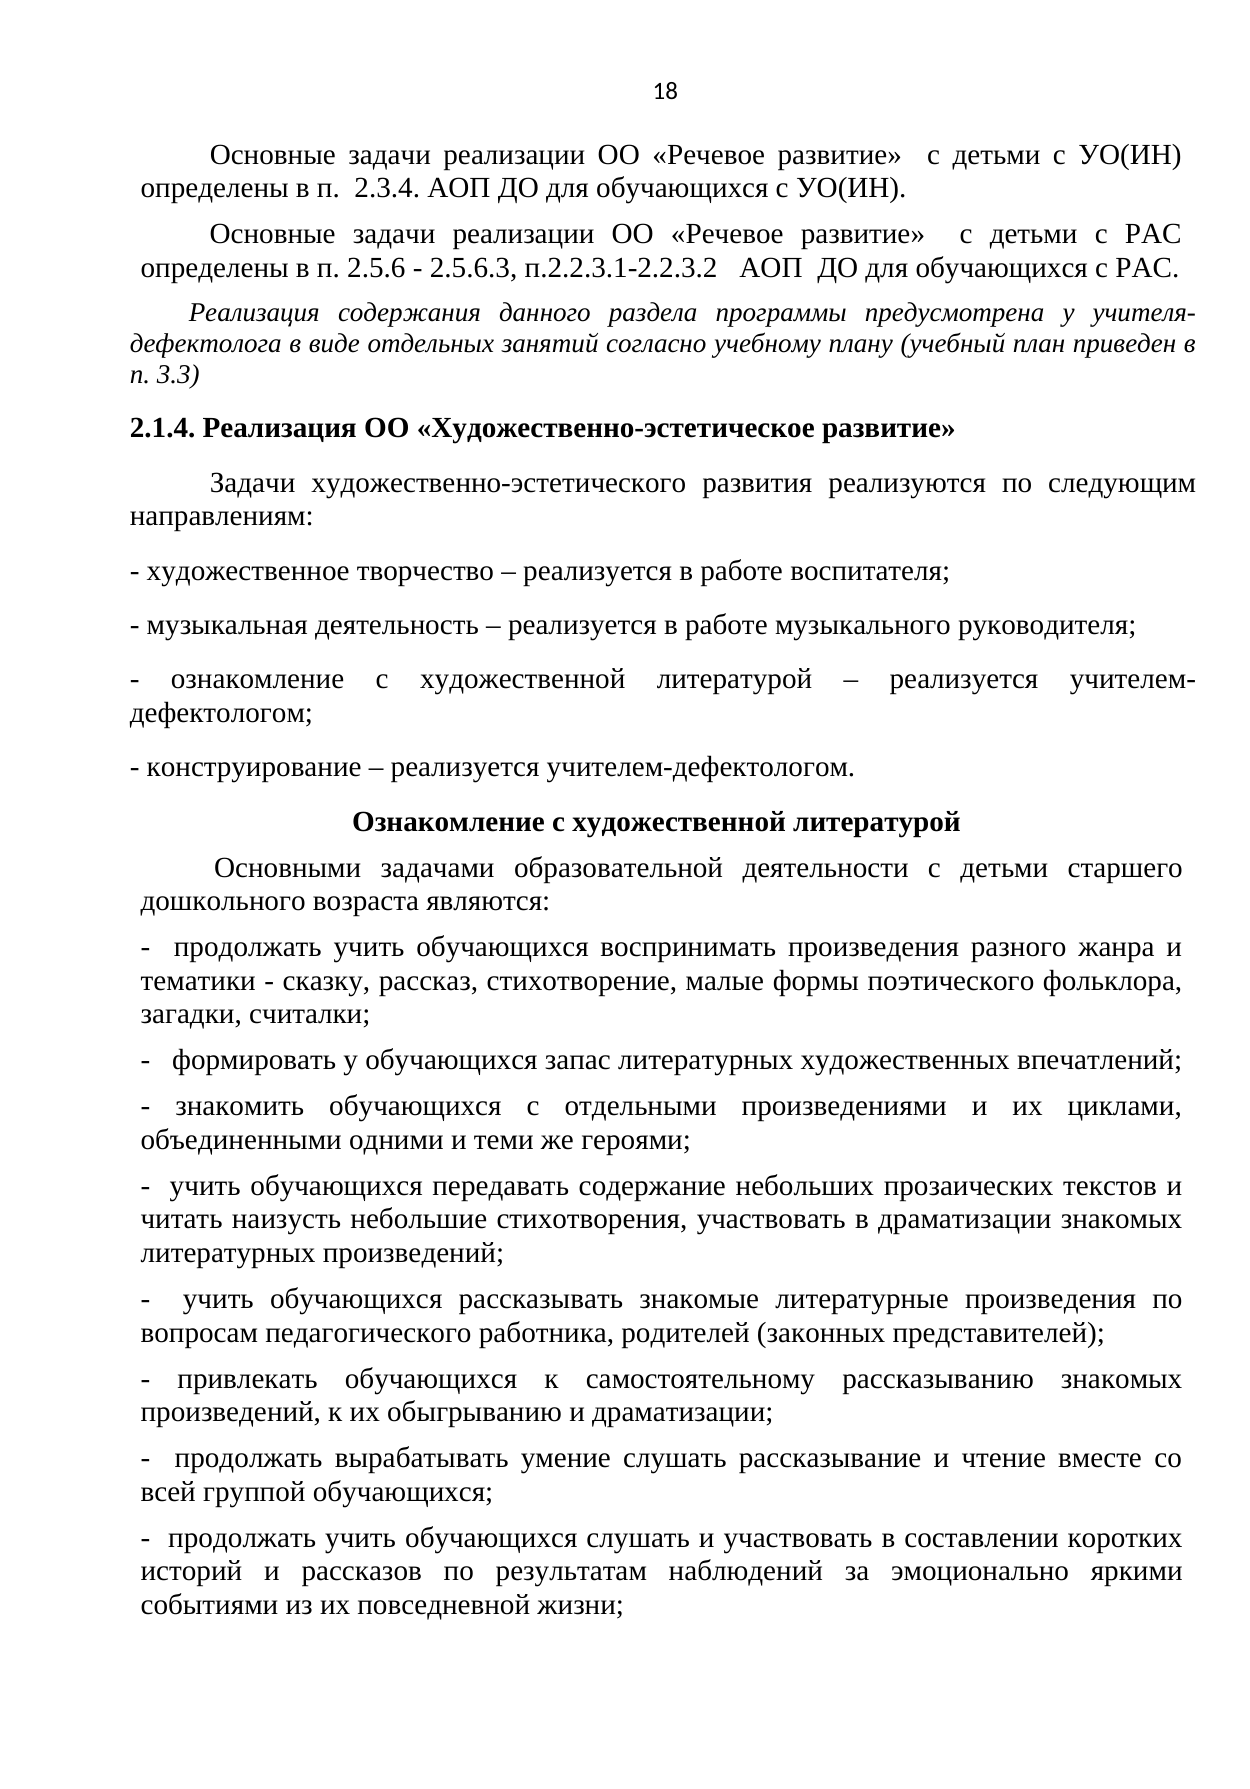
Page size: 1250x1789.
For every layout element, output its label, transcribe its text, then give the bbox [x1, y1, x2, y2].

text - знакомить обучающихся с отдельными произведениями и их циклами, объединенными одними и теми же героями; [140, 1088, 1183, 1156]
text Ознакомление с художественной литературой [129, 804, 1183, 837]
text - продолжать учить обучающихся воспринимать произведения разного жанра и тематики - сказку, рассказ, стихотворение, малые формы поэтического фольклора, загадки, считалки; [140, 929, 1183, 1030]
text - конструирование – реализуется учителем-дефектологом. [129, 749, 1197, 783]
text - художественное творчество – реализуется в работе воспитателя; [129, 553, 1197, 586]
text - привлекать обучающихся к самостоятельному рассказыванию знакомых произведений, к их обыгрыванию и драматизации; [140, 1361, 1183, 1428]
text - формировать у обучающихся запас литературных художественных впечатлений; [140, 1042, 1183, 1076]
text Задачи художественно-эстетического развития реализуются по следующим направлениям: [129, 465, 1197, 532]
text Основные задачи реализации ОО «Речевое развитие» с детьми с УО(ИН) определены в п. 2.3.4. АОП ДО для обучающихся с УО(ИН). [140, 137, 1183, 204]
text - учить обучающихся передавать содержание небольших прозаических текстов и читать наизусть небольшие стихотворения, участвовать в драматизации знакомых литературных произведений; [140, 1168, 1183, 1269]
text - учить обучающихся рассказывать знакомые литературные произведения по вопросам педагогического работника, родителей (законных представителей); [140, 1281, 1183, 1348]
text 2.1.4. Реализация ОО «Художественно-эстетическое развитие» [129, 410, 1197, 444]
text - музыкальная деятельность – реализуется в работе музыкального руководителя; [129, 607, 1197, 641]
text - продолжать вырабатывать умение слушать рассказывание и чтение вместе со всей группой обучающихся; [140, 1440, 1183, 1507]
text Основными задачами образовательной деятельности с детьми старшего дошкольного возраста являются: [140, 850, 1183, 917]
text Реализация содержания данного раздела программы предусмотрена у учителя-дефектолога в виде отдельных занятий согласно учебному плану (учебный план приведен в п. 3.3) [129, 296, 1197, 389]
text - продолжать учить обучающихся слушать и участвовать в составлении коротких историй и рассказов по результатам наблюдений за эмоционально яркими событиями из их повседневной жизни; [140, 1520, 1183, 1621]
text Основные задачи реализации ОО «Речевое развитие» с детьми с РАС определены в п. 2.5.6 - 2.5.6.3, п.2.2.3.1-2.2.3.2 АОП ДО для обучающихся с РАС. [140, 217, 1183, 284]
text - ознакомление с художественной литературой – реализуется учителем-дефектологом; [129, 661, 1197, 728]
